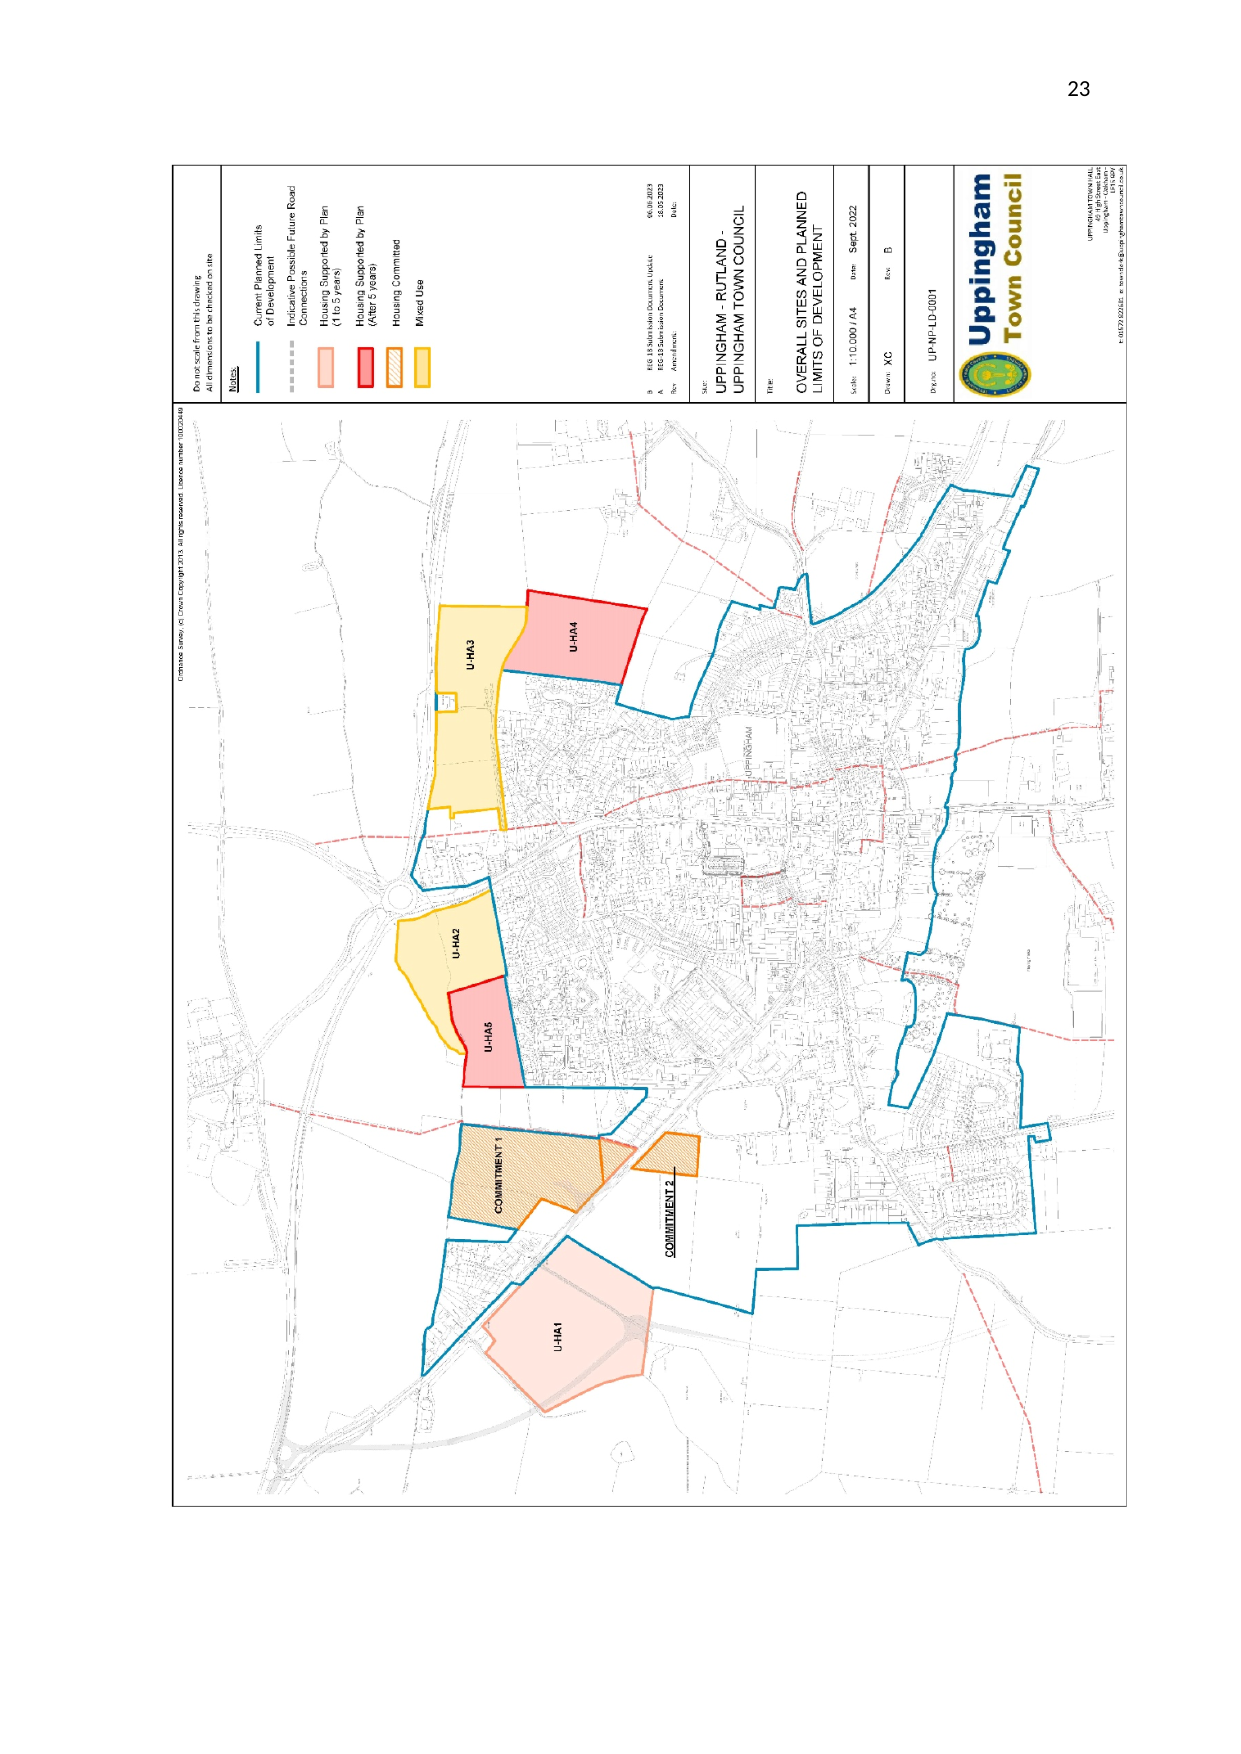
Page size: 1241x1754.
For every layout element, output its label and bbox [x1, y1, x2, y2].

picture [152, 131, 1146, 1538]
